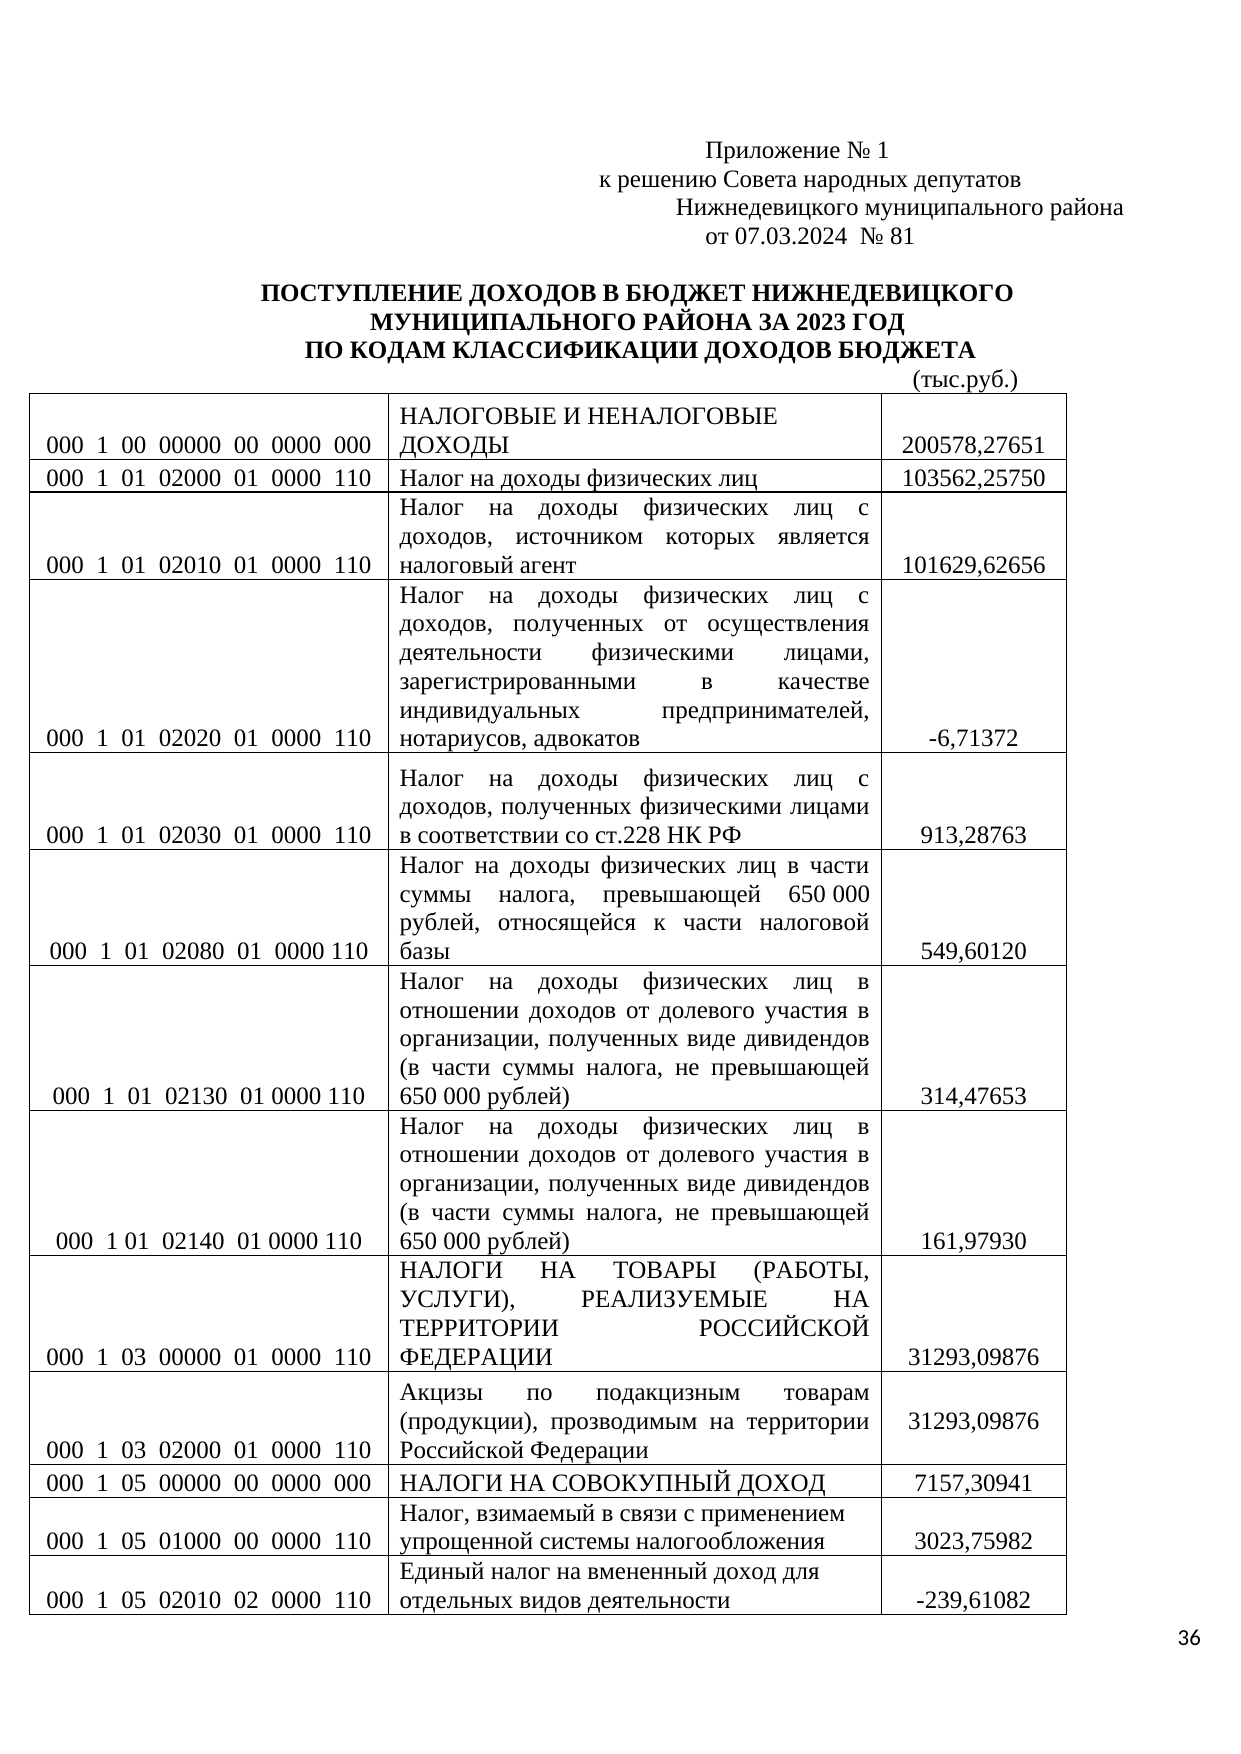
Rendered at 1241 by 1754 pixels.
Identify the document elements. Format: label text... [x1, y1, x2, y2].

table_cell НАЛОГИ НА СОВОКУПНЫЙ ДОХОД [389, 1465, 881, 1497]
text ПОСТУПЛЕНИЕ ДОХОДОВ В БЮДЖЕТ НИЖНЕДЕВИЦКОГО [74, 278, 1201, 307]
table_cell 000 1 01 02140 01 0000 110 [30, 1111, 388, 1254]
table_cell 314,47653 [882, 966, 1066, 1110]
table_cell 000 1 03 02000 01 0000 110 [30, 1372, 388, 1464]
table_cell 913,28763 [882, 753, 1066, 849]
table_cell 3023,75982 [882, 1498, 1066, 1555]
table_cell 103562,25750 [882, 460, 1066, 491]
table_cell НАЛОГИ НА ТОВАРЫ (РАБОТЫ, УСЛУГИ), РЕАЛИЗУЕМЫЕ НА ТЕРРИТОРИИ РОССИЙСКОЙ ФЕДЕРАЦИИ [389, 1256, 881, 1371]
table_cell 101629,62656 [882, 493, 1066, 579]
table_cell 7157,30941 [882, 1465, 1066, 1497]
table_cell 31293,09876 [882, 1372, 1066, 1464]
text ПО КОДАМ КЛАССИФИКАЦИИ ДОХОДОВ БЮДЖЕТА [29, 335, 1201, 364]
table_header 200578,27651 [882, 394, 1066, 458]
table_cell 000 1 05 00000 00 0000 000 [30, 1465, 388, 1497]
table_cell 000 1 05 01000 00 0000 110 [30, 1498, 388, 1555]
text Приложение № 1 [74, 135, 1201, 164]
table_cell Налог на доходы физических лиц с доходов, полученных физическими лицами в соответствии со ст.228 НК РФ [389, 753, 881, 849]
table_cell 549,60120 [882, 850, 1066, 965]
table_cell Налог на доходы физических лиц с доходов, источником которых является налоговый агент [389, 493, 881, 579]
table_cell Налог на доходы физических лиц [389, 460, 881, 491]
table_header НАЛОГОВЫЕ И НЕНАЛОГОВЫЕ ДОХОДЫ [389, 394, 881, 458]
table_cell 000 1 01 02000 01 0000 110 [30, 460, 388, 491]
table_cell Налог на доходы физических лиц в отношении доходов от долевого участия в организации, полученных виде дивидендов (в части суммы налога, не превышающей 650 000 рублей) [389, 1111, 881, 1254]
table_cell 000 1 01 02010 01 0000 110 [30, 493, 388, 579]
text к решению Совета народных депутатов [74, 164, 1201, 192]
text Нижнедевицкого муниципального района [74, 192, 1201, 221]
table_cell Налог на доходы физических лиц в отношении доходов от долевого участия в организации, полученных виде дивидендов (в части суммы налога, не превышающей 650 000 рублей) [389, 966, 881, 1110]
text (тыс.руб.) [74, 364, 1201, 393]
table_cell -6,71372 [882, 580, 1066, 752]
table_cell Акцизы по подакцизным товарам (продукции), прозводимым на территории Российской Федерации [389, 1372, 881, 1464]
table_cell 161,97930 [882, 1111, 1066, 1254]
table_cell 000 1 01 02130 01 0000 110 [30, 966, 388, 1110]
table_cell 000 1 01 02030 01 0000 110 [30, 753, 388, 849]
table_cell 000 1 03 00000 01 0000 110 [30, 1256, 388, 1371]
table_cell 000 1 01 02020 01 0000 110 [30, 580, 388, 752]
table_cell 000 1 05 02010 02 0000 110 [30, 1556, 388, 1614]
table_cell 000 1 01 02080 01 0000 110 [30, 850, 388, 965]
table_header 000 1 00 00000 00 0000 000 [30, 394, 388, 458]
table_cell Налог на доходы физических лиц с доходов, полученных от осуществления деятельности физическими лицами, зарегистрированными в качестве индивидуальных предпринимателей, нотариусов, адвокатов [389, 580, 881, 752]
table_cell Единый налог на вмененный доход для отдельных видов деятельности [389, 1556, 881, 1614]
table_cell -239,61082 [882, 1556, 1066, 1614]
text МУНИЦИПАЛЬНОГО РАЙОНА ЗА 2023 ГОД [74, 307, 1201, 335]
table_cell Налог, взимаемый в связи с применением упрощенной системы налогообложения [389, 1498, 881, 1555]
table_cell 31293,09876 [882, 1256, 1066, 1371]
text от 07.03.2024 № 81 [74, 221, 1201, 250]
table_cell Налог на доходы физических лиц в части суммы налога, превышающей 650 000 рублей, относящейся к части налоговой базы [389, 850, 881, 965]
